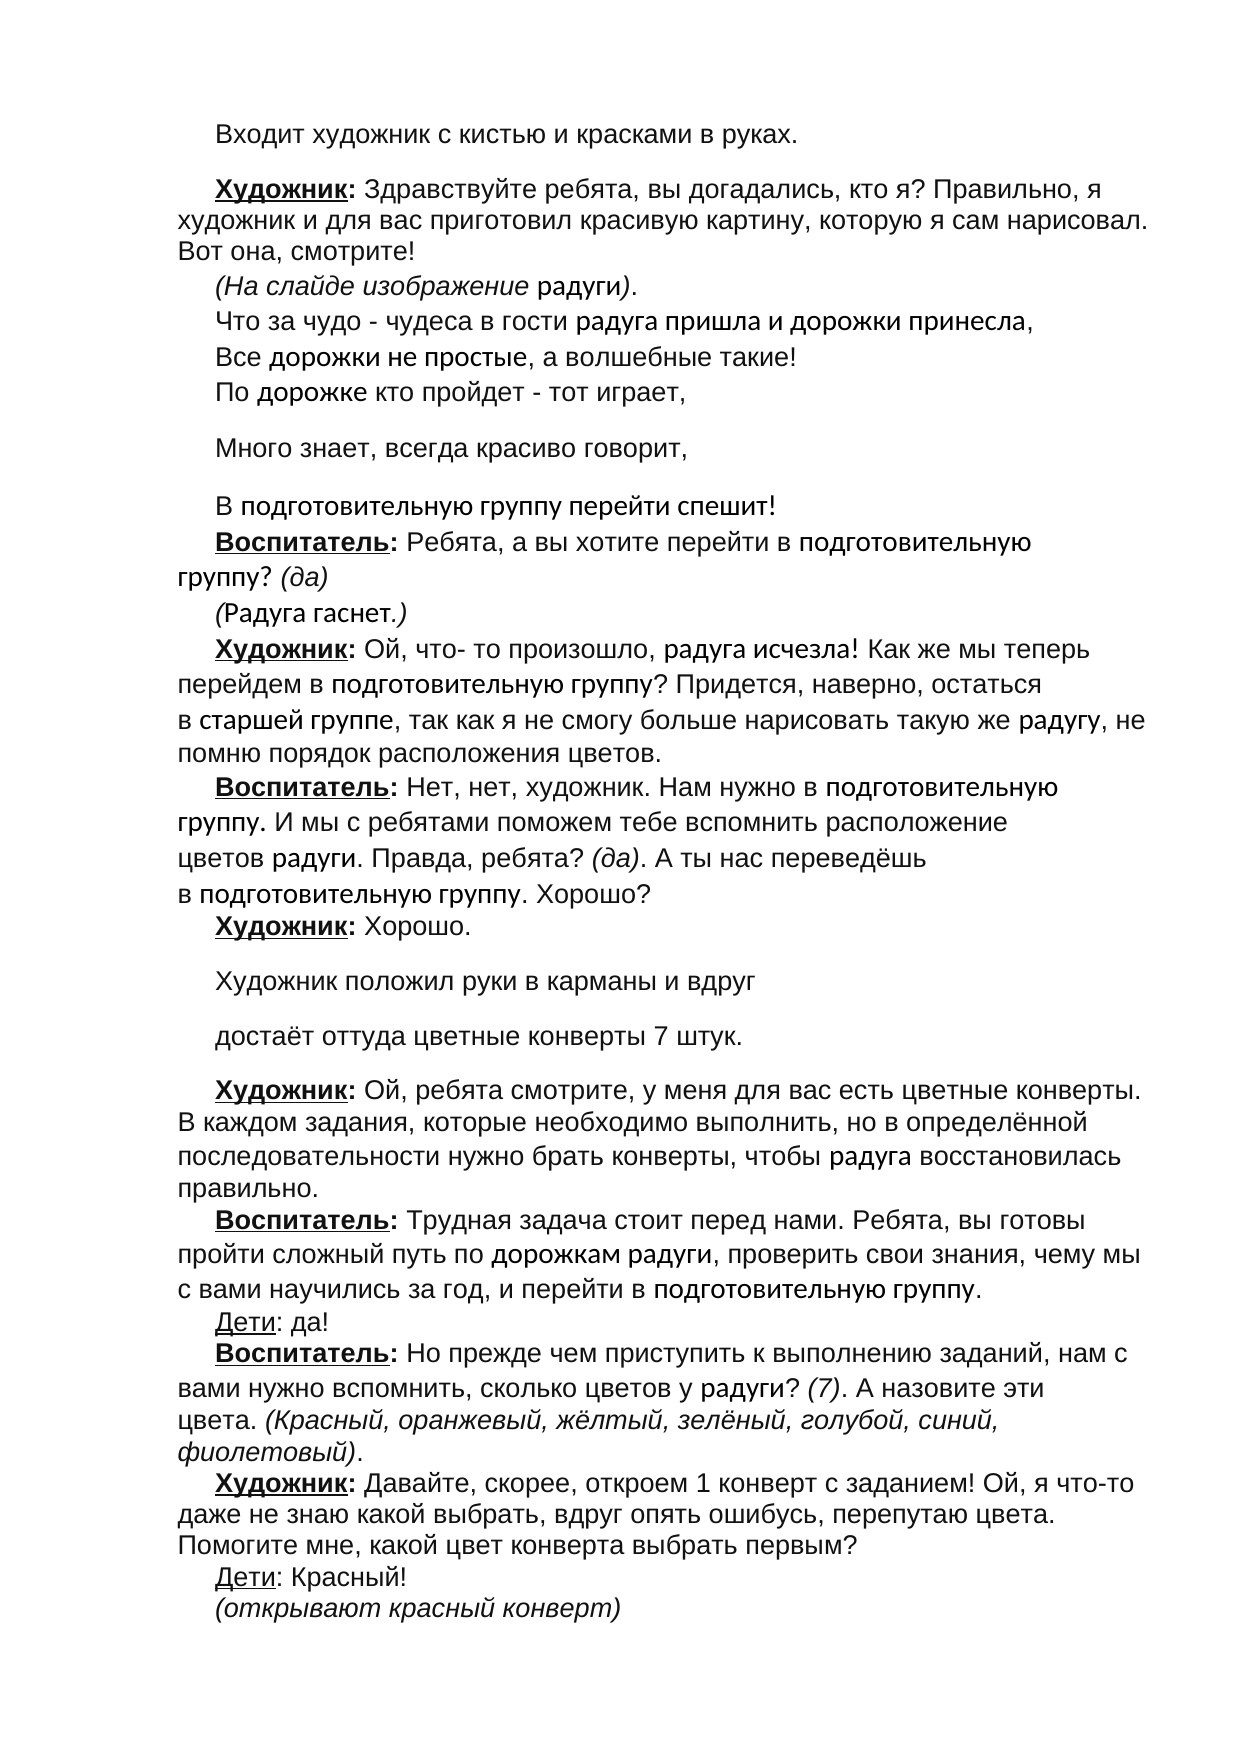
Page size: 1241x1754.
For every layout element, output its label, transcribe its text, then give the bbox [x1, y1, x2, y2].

text Воспитатель: Нет, нет, художник. Нам нужно в подготовительную группу. И мы с ребятами поможем тебе вспомнить расположение цветов радуги. Правда, ребята? (да). А ты нас переведёшь в подготовительную группу. Хорошо? [177, 768, 1152, 910]
text Художник: Ой, что- то произошло, радуга исчезла! Как же мы теперь перейдем в подготовительную группу? Придется, наверно, остаться в старшей группе, так как я не смогу больше нарисовать такую же радугу, не помню порядок расположения цветов. [177, 630, 1152, 768]
text Воспитатель: Но прежде чем приступить к выполнению заданий, нам с вами нужно вспомнить, сколько цветов у радуги? (7). А назовите эти цвета. (Красный, оранжевый, жёлтый, зелёный, голубой, синий, фиолетовый). [177, 1337, 1152, 1467]
text Художник: Здравствуйте ребята, вы догадались, кто я? Правильно, я художник и для вас приготовил красивую картину, которую я сам нарисовал. Вот она, смотрите! [177, 173, 1152, 267]
text Входит художник с кистью и красками в руках. [177, 118, 1152, 149]
text Воспитатель: Ребята, а вы хотите перейти в подготовительную группу? (да) [177, 523, 1152, 594]
text (открывают красный конверт) [177, 1592, 1152, 1623]
text Дети: Красный! [177, 1561, 1152, 1592]
text Художник: Хорошо. [177, 910, 1152, 942]
text Дети: да! [177, 1306, 1152, 1337]
text (На слайде изображение радуги). [177, 267, 1152, 302]
text Художник положил руки в карманы и вдруг [177, 965, 1152, 996]
text достаёт оттуда цветные конверты 7 штук. [177, 1020, 1152, 1051]
text Художник: Давайте, скорее, откроем 1 конверт с заданием! Ой, я что-то даже не знаю какой выбрать, вдруг опять ошибусь, перепутаю цвета. Помогите мне, какой цвет конверта выбрать первым? [177, 1467, 1152, 1561]
text Много знает, всегда красиво говорит, [177, 432, 1152, 464]
text В подготовительную группу перейти спешит! [177, 487, 1152, 523]
text По дорожке кто пройдет - тот играет, [177, 373, 1152, 409]
text Воспитатель: Трудная задача стоит перед нами. Ребята, вы готовы пройти сложный путь по дорожкам радуги, проверить свои знания, чему мы с вами научились за год, и перейти в подготовительную группу. [177, 1204, 1152, 1306]
text (Радуга гаснет.) [177, 594, 1152, 630]
text Что за чудо - чудеса в гости радуга пришла и дорожки принесла, [177, 302, 1152, 338]
text Все дорожки не простые, а волшебные такие! [177, 338, 1152, 373]
text Художник: Ой, ребята смотрите, у меня для вас есть цветные конверты. В каждом задания, которые необходимо выполнить, но в определённой последовательности нужно брать конверты, чтобы радуга восстановилась правильно. [177, 1074, 1152, 1204]
